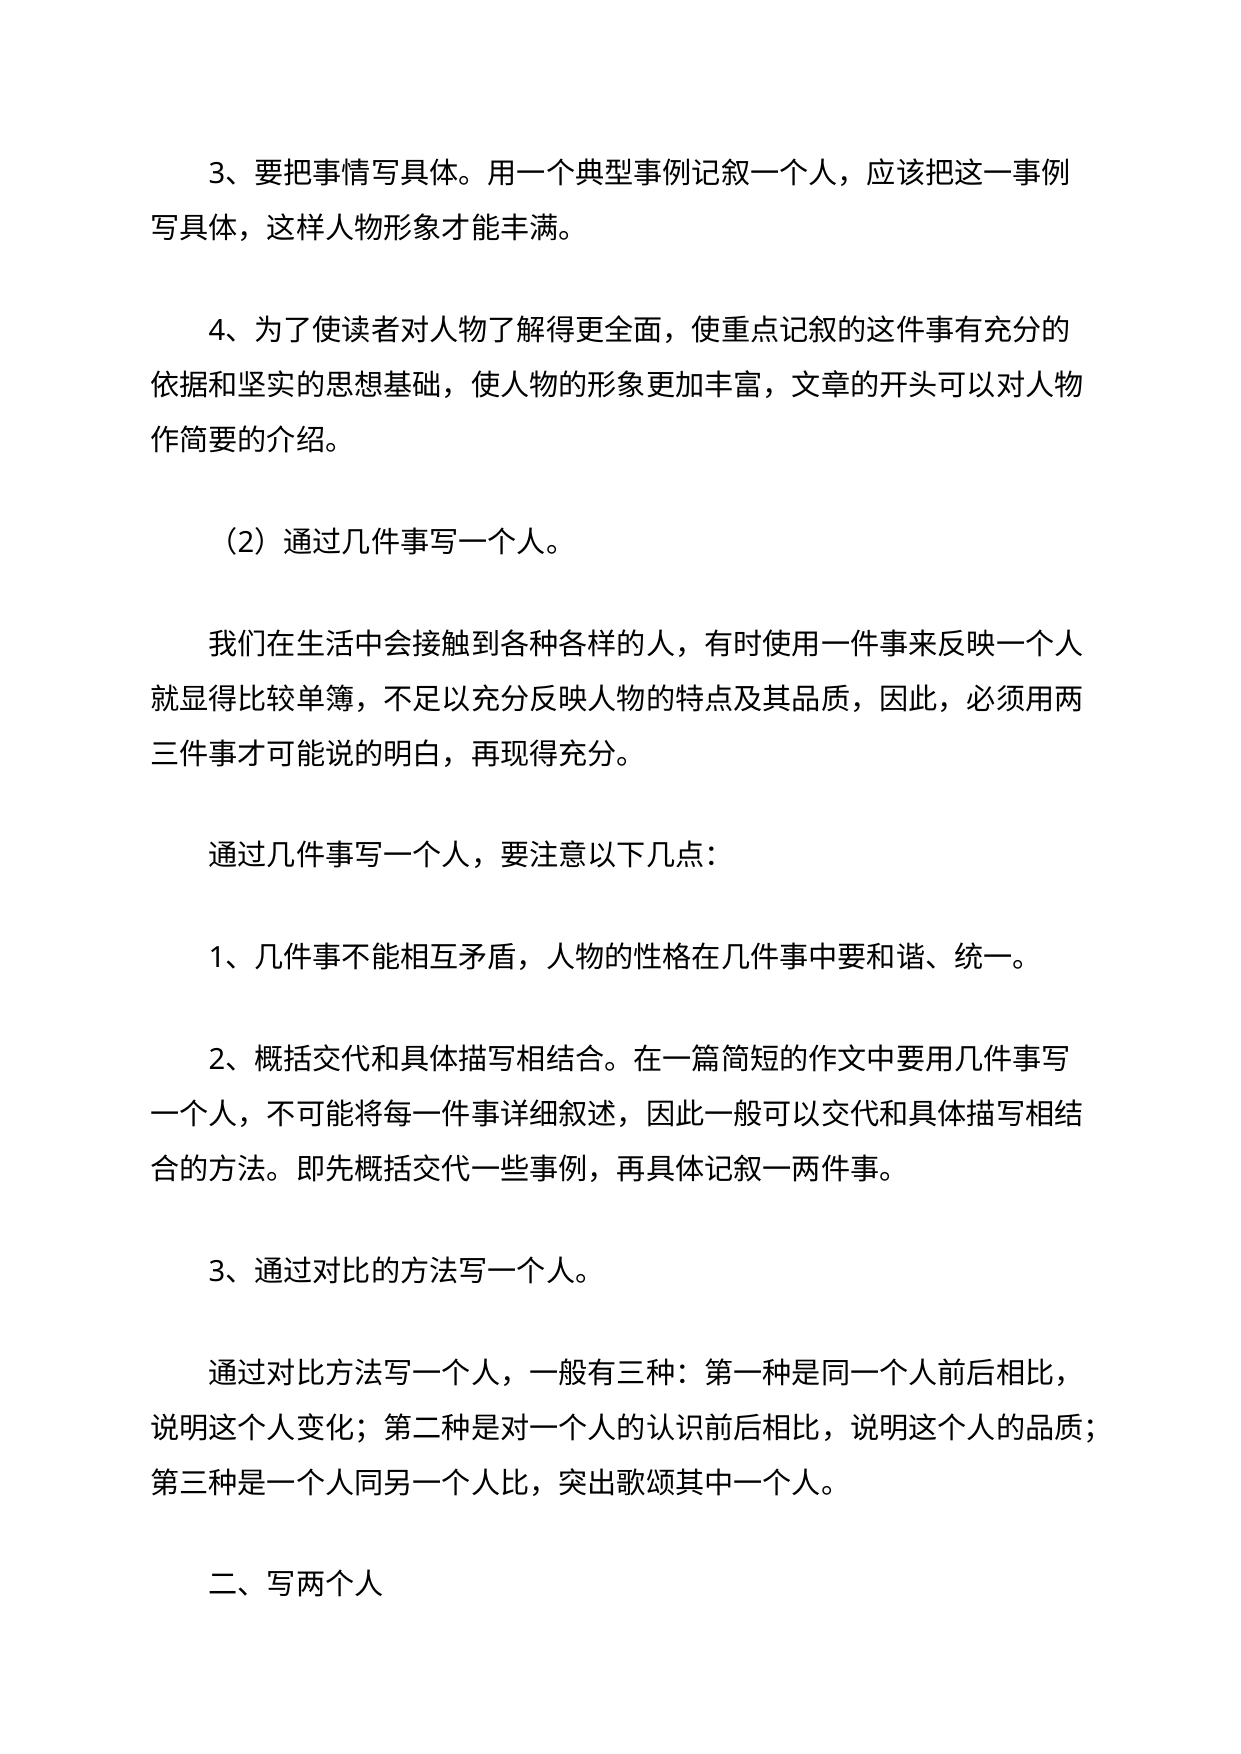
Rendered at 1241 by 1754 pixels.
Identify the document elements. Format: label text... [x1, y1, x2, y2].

text 二、写两个人 [150, 1561, 1090, 1603]
text 2、概括交代和具体描写相结合。在一篇简短的作文中要用几件事写一个人，不可能将每一件事详细叙述，因此一般可以交代和具体描写相结合的方法。即先概括交代一些事例，再具体记叙一两件事。 [150, 1036, 1090, 1188]
text 通过对比方法写一个人，一般有三种：第一种是同一个人前后相比，说明这个人变化；第二种是对一个人的认识前后相比，说明这个人的品质；第三种是一个人同另一个人比，突出歌颂其中一个人。 [150, 1349, 1090, 1501]
text 我们在生活中会接触到各种各样的人，有时使用一件事来反映一个人就显得比较单簿，不足以充分反映人物的特点及其品质，因此，必须用两三件事才可能说的明白，再现得充分。 [150, 620, 1090, 772]
text 通过几件事写一个人，要注意以下几点： [150, 832, 1090, 874]
text 4、为了使读者对人物了解得更全面，使重点记叙的这件事有充分的依据和坚实的思想基础，使人物的形象更加丰富，文章的开头可以对人物作简要的介绍。 [150, 307, 1090, 459]
text 3、要把事情写具体。用一个典型事例记叙一个人，应该把这一事例写具体，这样人物形象才能丰满。 [150, 150, 1090, 247]
text 1、几件事不能相互矛盾，人物的性格在几件事中要和谐、统一。 [150, 934, 1090, 976]
text 3、通过对比的方法写一个人。 [150, 1247, 1090, 1290]
text （2）通过几件事写一个人。 [150, 518, 1090, 561]
